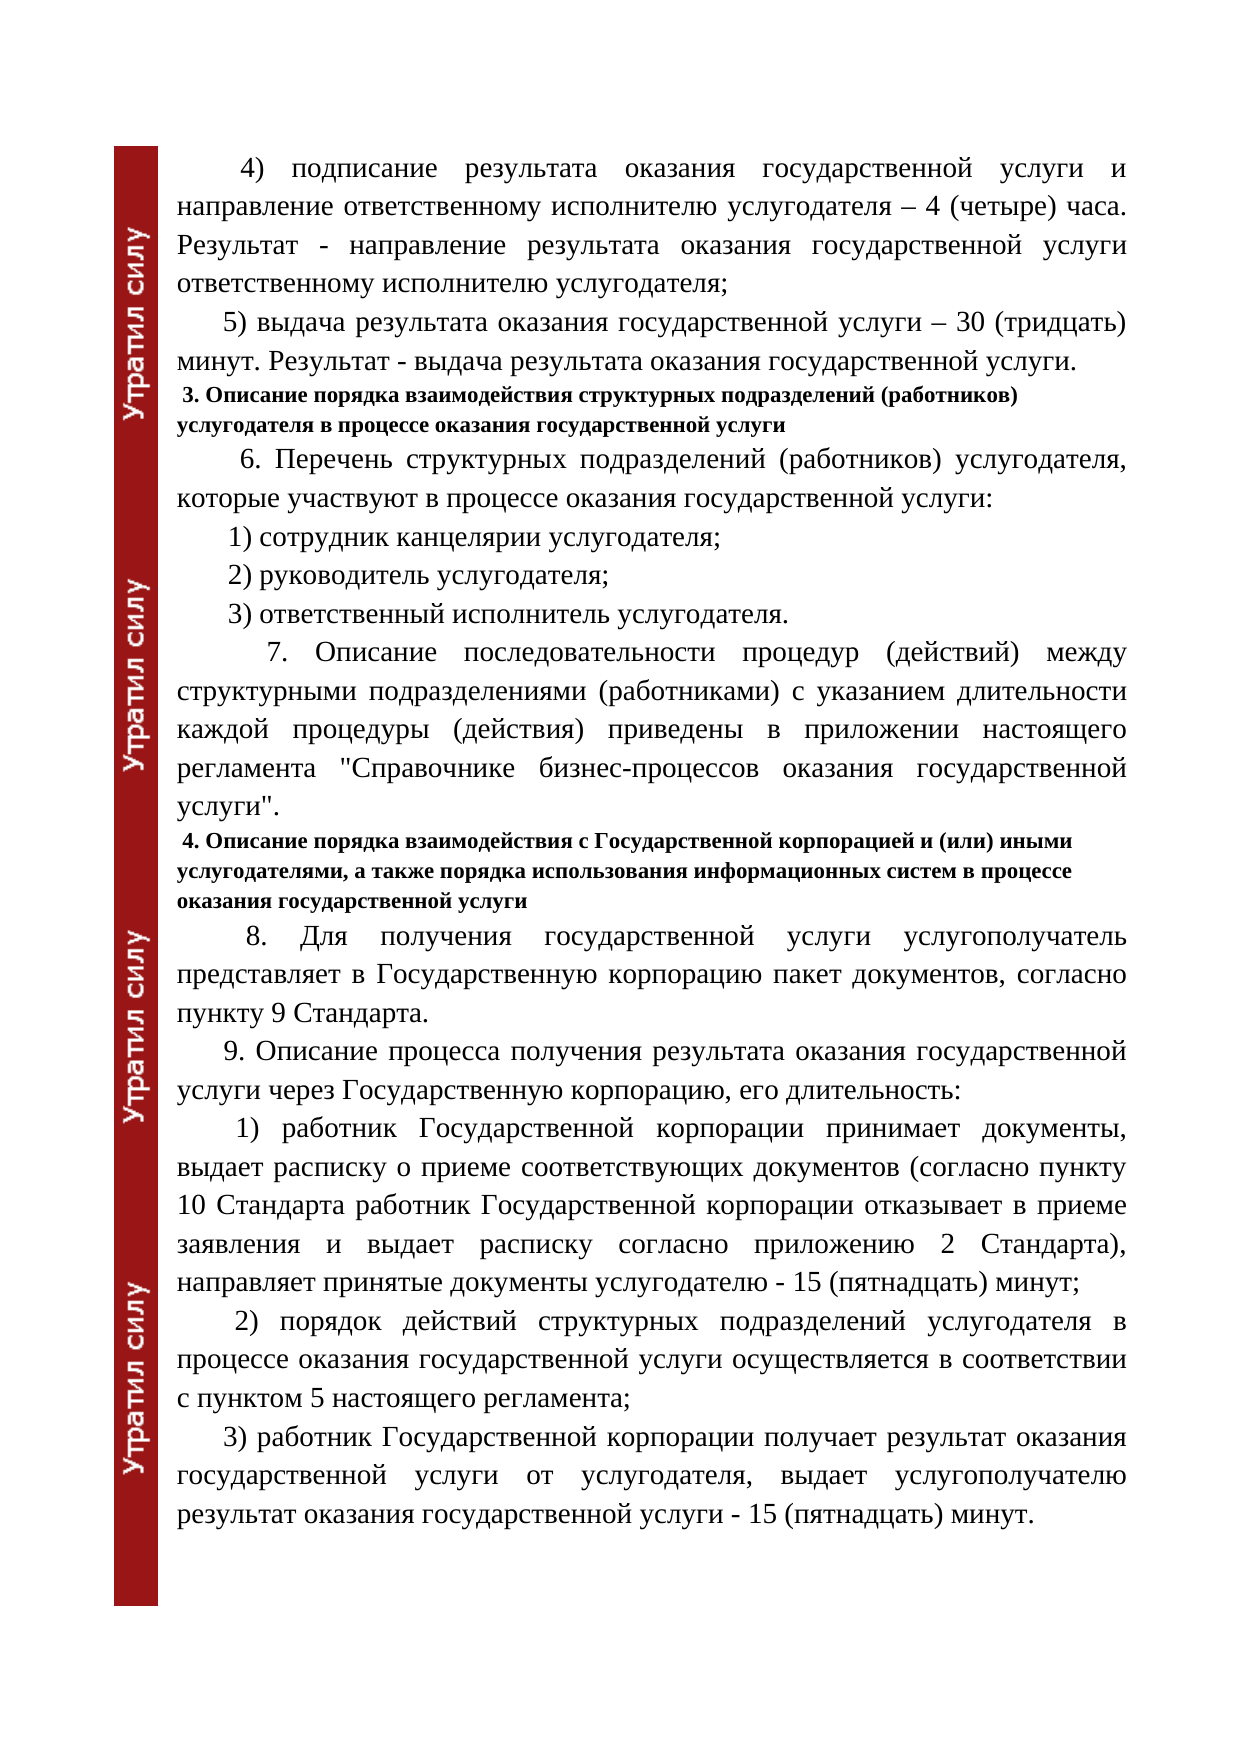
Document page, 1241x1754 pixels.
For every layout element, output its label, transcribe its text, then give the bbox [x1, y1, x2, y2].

picture [114, 299, 158, 304]
picture [114, 1529, 158, 1606]
picture [114, 514, 158, 519]
text 4. Описание порядка взаимодействия с Государственной корпорацией и (или) иными услугодателями, а также порядка использования информационных систем в процессе оказания государственной услуги [112, 827, 1128, 914]
picture [114, 914, 158, 918]
text 9. Описание процесса получения результата оказания государственной услуги через Государственную корпорацию, его длительность: [112, 1033, 1128, 1105]
picture [114, 376, 158, 381]
text 8. Для получения государственной услуги услугополучатель представляет в Государственную корпорацию пакет документов, согласно пункту 9 Стандарта. [112, 918, 1128, 1028]
text 4) подписание результата оказания государственной услуги и направление ответственному исполнителю услугодателя – 4 (четыре) часа. Результат - направление результата оказания государственной услуги ответственному исполнителю услугодателя; [112, 150, 1128, 299]
picture [114, 438, 158, 442]
picture [114, 146, 158, 150]
text 6. Перечень структурных подразделений (работников) услугодателя, которые участвуют в процессе оказания государственной услуги: [112, 442, 1128, 514]
text 5) выдача результата оказания государственной услуги – 30 (тридцать) минут. Результат - выдача результата оказания государственной услуги. [112, 304, 1128, 376]
picture [114, 1414, 158, 1419]
text 2) порядок действий структурных подразделений услугодателя в процессе оказания государственной услуги осуществляется в соответствии с пунктом 5 настоящего регламента; [112, 1303, 1128, 1414]
text 3. Описание порядка взаимодействия структурных подразделений (работников) услугодателя в процессе оказания государственной услуги [112, 381, 1128, 438]
text 3) ответственный исполнитель услугодателя. [112, 596, 1128, 629]
picture [114, 1105, 158, 1110]
picture [114, 629, 158, 634]
picture [114, 1298, 158, 1303]
text 1) работник Государственной корпорации принимает документы, выдает расписку о приеме соответствующих документов (согласно пункту 10 Стандарта работник Государственной корпорации отказывает в приеме заявления и выдает расписку согласно приложению 2 Стандарта), направляет принятые документы услугодателю - 15 (пятнадцать) минут; [112, 1110, 1128, 1298]
text 1) сотрудник канцелярии услугодателя; [112, 519, 1128, 552]
picture [114, 1028, 158, 1033]
picture [114, 552, 158, 557]
text 7. Описание последовательности процедур (действий) между структурными подразделениями (работниками) с указанием длительности каждой процедуры (действия) приведены в приложении настоящего регламента "Справочнике бизнес-процессов оказания государственной услуги". [112, 634, 1128, 822]
picture [114, 591, 158, 596]
text 2) руководитель услугодателя; [112, 557, 1128, 591]
picture [114, 822, 158, 827]
text 3) работник Государственной корпорации получает результат оказания государственной услуги от услугодателя, выдает услугополучателю результат оказания государственной услуги - 15 (пятнадцать) минут. [112, 1419, 1128, 1529]
